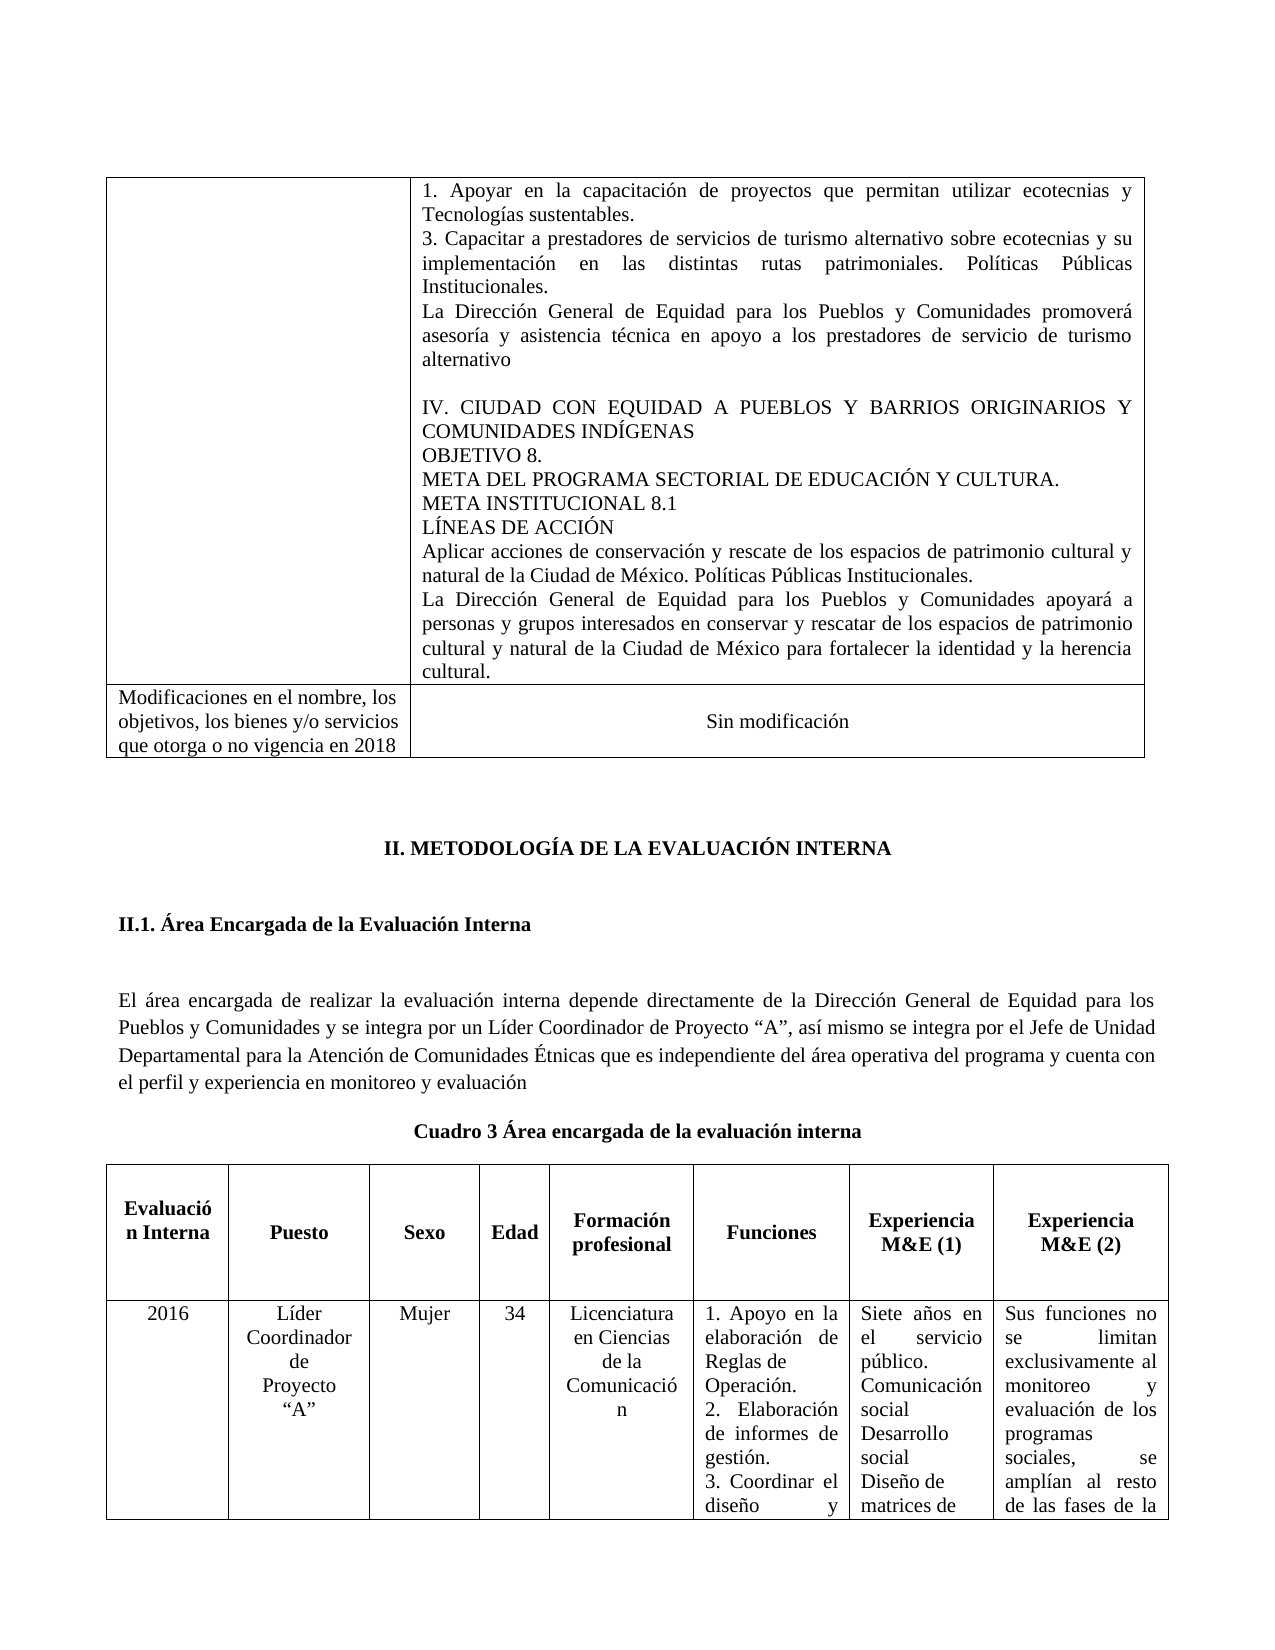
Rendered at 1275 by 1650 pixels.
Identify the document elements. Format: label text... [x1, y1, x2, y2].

table_header Funciones [694, 1165, 849, 1300]
table_cell Sin modificación [411, 685, 1144, 757]
table_cell Mujer [370, 1301, 479, 1519]
table_header Formación profesional [550, 1165, 693, 1300]
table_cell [411, 178, 1144, 683]
subtitle II. METODOLOGÍA DE LA EVALUACIÓN INTERNA [118, 835, 1157, 859]
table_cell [550, 1301, 693, 1519]
table_header Puesto [229, 1165, 369, 1300]
text Cuadro 3 Área encargada de la evaluación interna [118, 1119, 1157, 1143]
table_cell 2016 [107, 1301, 228, 1519]
table_header Edad [480, 1165, 549, 1300]
table_cell Modificaciones en el nombre, los objetivos, los bienes y/o servicios que otorga o no vigencia en 2018 [107, 685, 410, 757]
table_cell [694, 1301, 849, 1519]
table_header Evaluación Interna [107, 1165, 228, 1300]
table_header Sexo [370, 1165, 479, 1300]
table_cell 34 [480, 1301, 549, 1519]
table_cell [994, 1301, 1168, 1519]
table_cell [229, 1301, 369, 1519]
subtitle II.1. Área Encargada de la Evaluación Interna [118, 911, 1157, 936]
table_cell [850, 1301, 993, 1519]
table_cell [107, 178, 410, 683]
table_header Experiencia M&E (2) [994, 1165, 1168, 1300]
text El área encargada de realizar la evaluación interna depende directamente de la Dirección General de Equidad para los Pueblos y Comunidades y se integra por un Líder Coordinador de Proyecto “A”, así mismo se integra por el Jefe de Unidad Departamental para la Atención de Comunidades Étnicas que es independiente del área operativa del programa y cuenta con el perfil y experiencia en monitoreo y evaluación [118, 987, 1157, 1094]
table_header Experiencia M&E (1) [850, 1165, 993, 1300]
